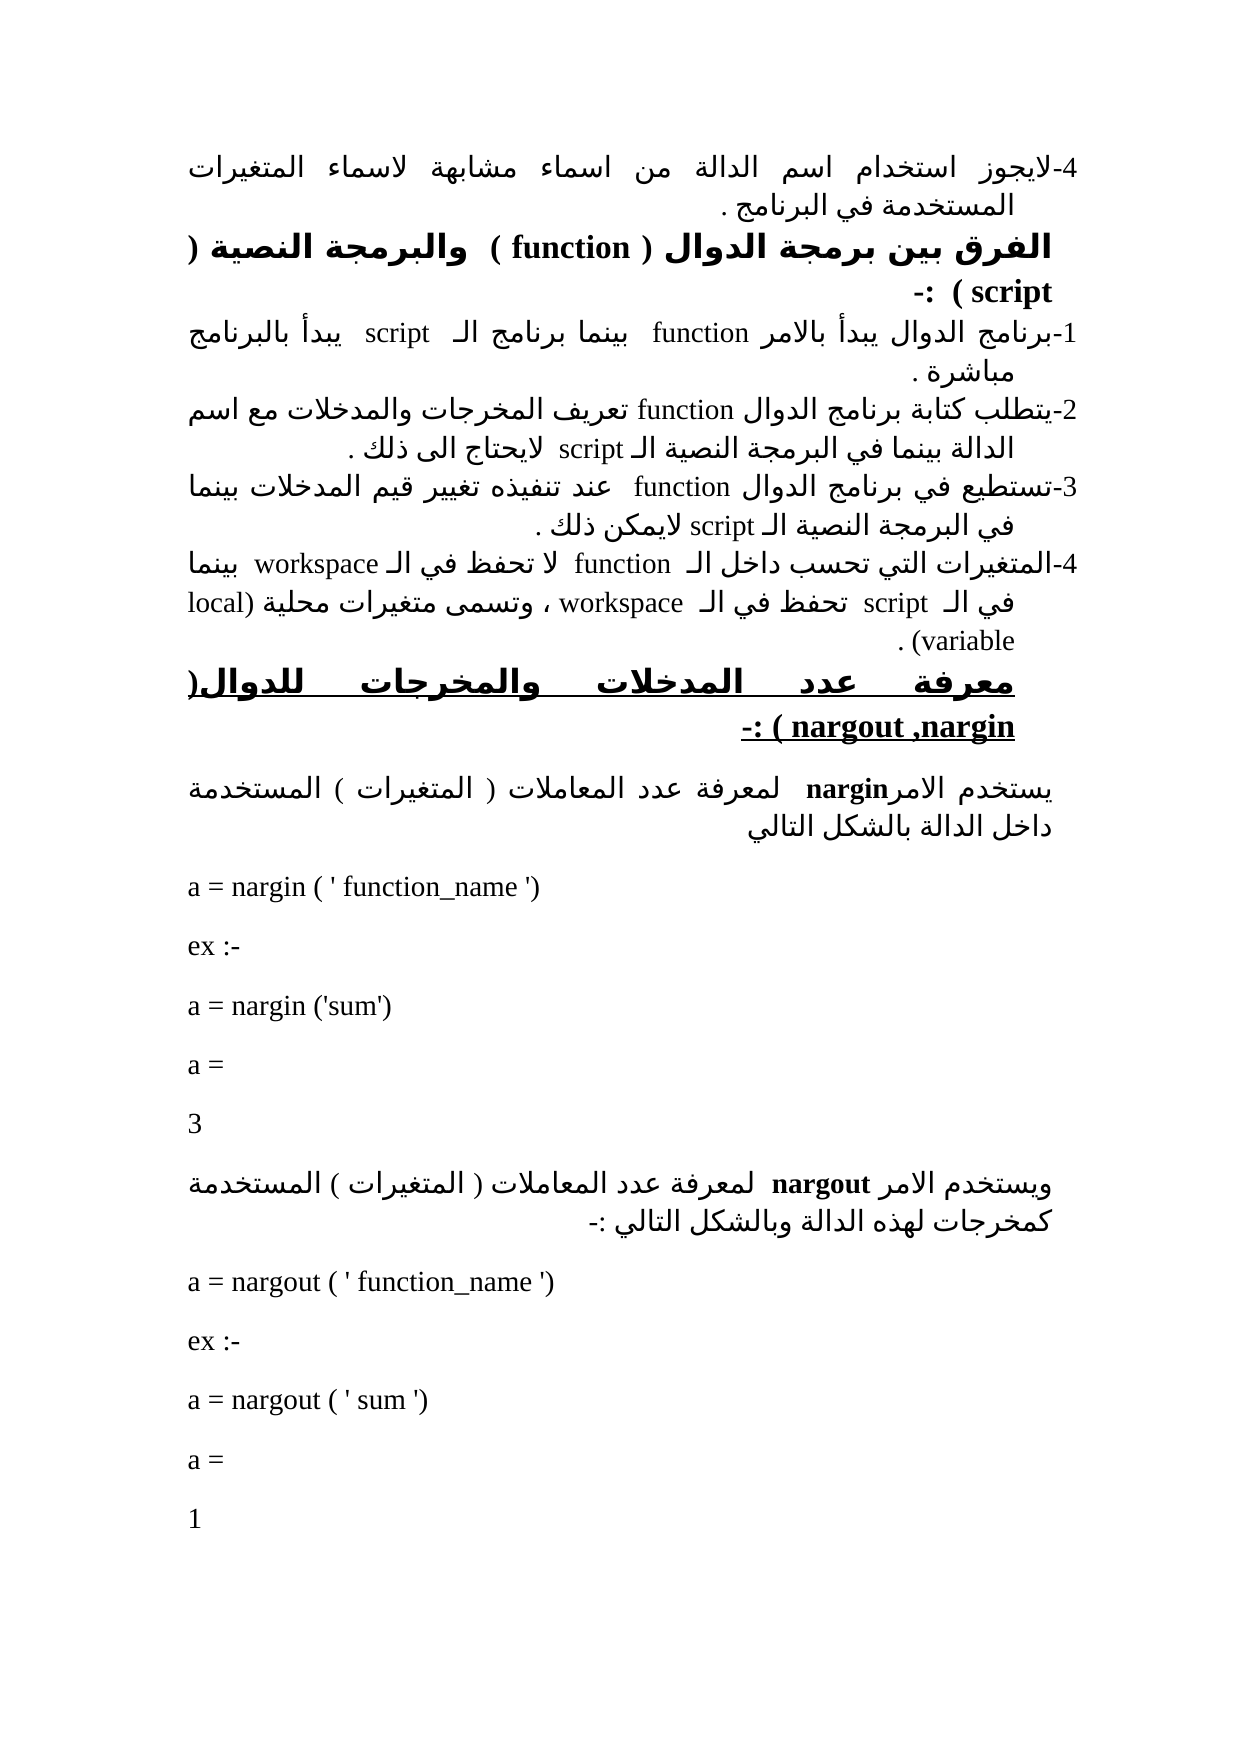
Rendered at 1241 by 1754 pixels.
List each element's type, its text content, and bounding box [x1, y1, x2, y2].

text a = [187, 1047, 1053, 1081]
list الفرق بين برمجة الدوال ( function ) والبرمجة النصية ( script ) :- [187, 227, 1053, 309]
text ويستخدم الامر nargout لمعرفة عدد المعاملات ( المتغيرات ) المستخدمة كمخرجات لهذه الدالة وبالشكل التالي :- [187, 1166, 1053, 1238]
text 1 [187, 1501, 1053, 1535]
text a = nargout ( ' sum ') [187, 1382, 1053, 1416]
list معرفة عدد المدخلات والمخرجات للدوال( nargout ,nargin ) :- [187, 696, 1015, 744]
text يستخدم الامرnargin لمعرفة عدد المعاملات ( المتغيرات ) المستخدمة داخل الدالة بالشكل التالي [187, 771, 1053, 843]
list برنامج الدوال يبدأ بالامر function بينما برنامج الـ script يبدأ بالبرنامج مباشرة . [187, 315, 1053, 387]
list لايجوز استخدام اسم الدالة من اسماء مشابهة لاسماء المتغيرات المستخدمة في البرنامج . [187, 150, 1053, 222]
text a = nargout ( ' function_name ') [187, 1264, 1053, 1297]
text ex :- [187, 928, 1053, 962]
text a = nargin ( ' function_name ') [187, 869, 1053, 902]
list يتطلب كتابة برنامج الدوال function تعريف المخرجات والمدخلات مع اسم الدالة بينما في البرمجة النصية الـ script لايحتاج الى ذلك . [187, 392, 1053, 464]
list تستطيع في برنامج الدوال function عند تنفيذه تغيير قيم المدخلات بينما في البرمجة النصية الـ script لايمكن ذلك . [187, 469, 1053, 541]
text a = nargin ('sum') [187, 988, 1053, 1021]
text 3 [187, 1106, 1053, 1140]
text a = [187, 1442, 1053, 1475]
list معرفة عدد المدخلات والمخرجات للدوال( nargout ,nargin ) :- [187, 662, 1015, 695]
text ex :- [187, 1323, 1053, 1357]
list المتغيرات التي تحسب داخل الـ function لا تحفظ في الـ workspace بينما في الـ script تحفظ في الـ workspace ، وتسمى متغيرات محلية (local variable) . [187, 546, 1053, 657]
